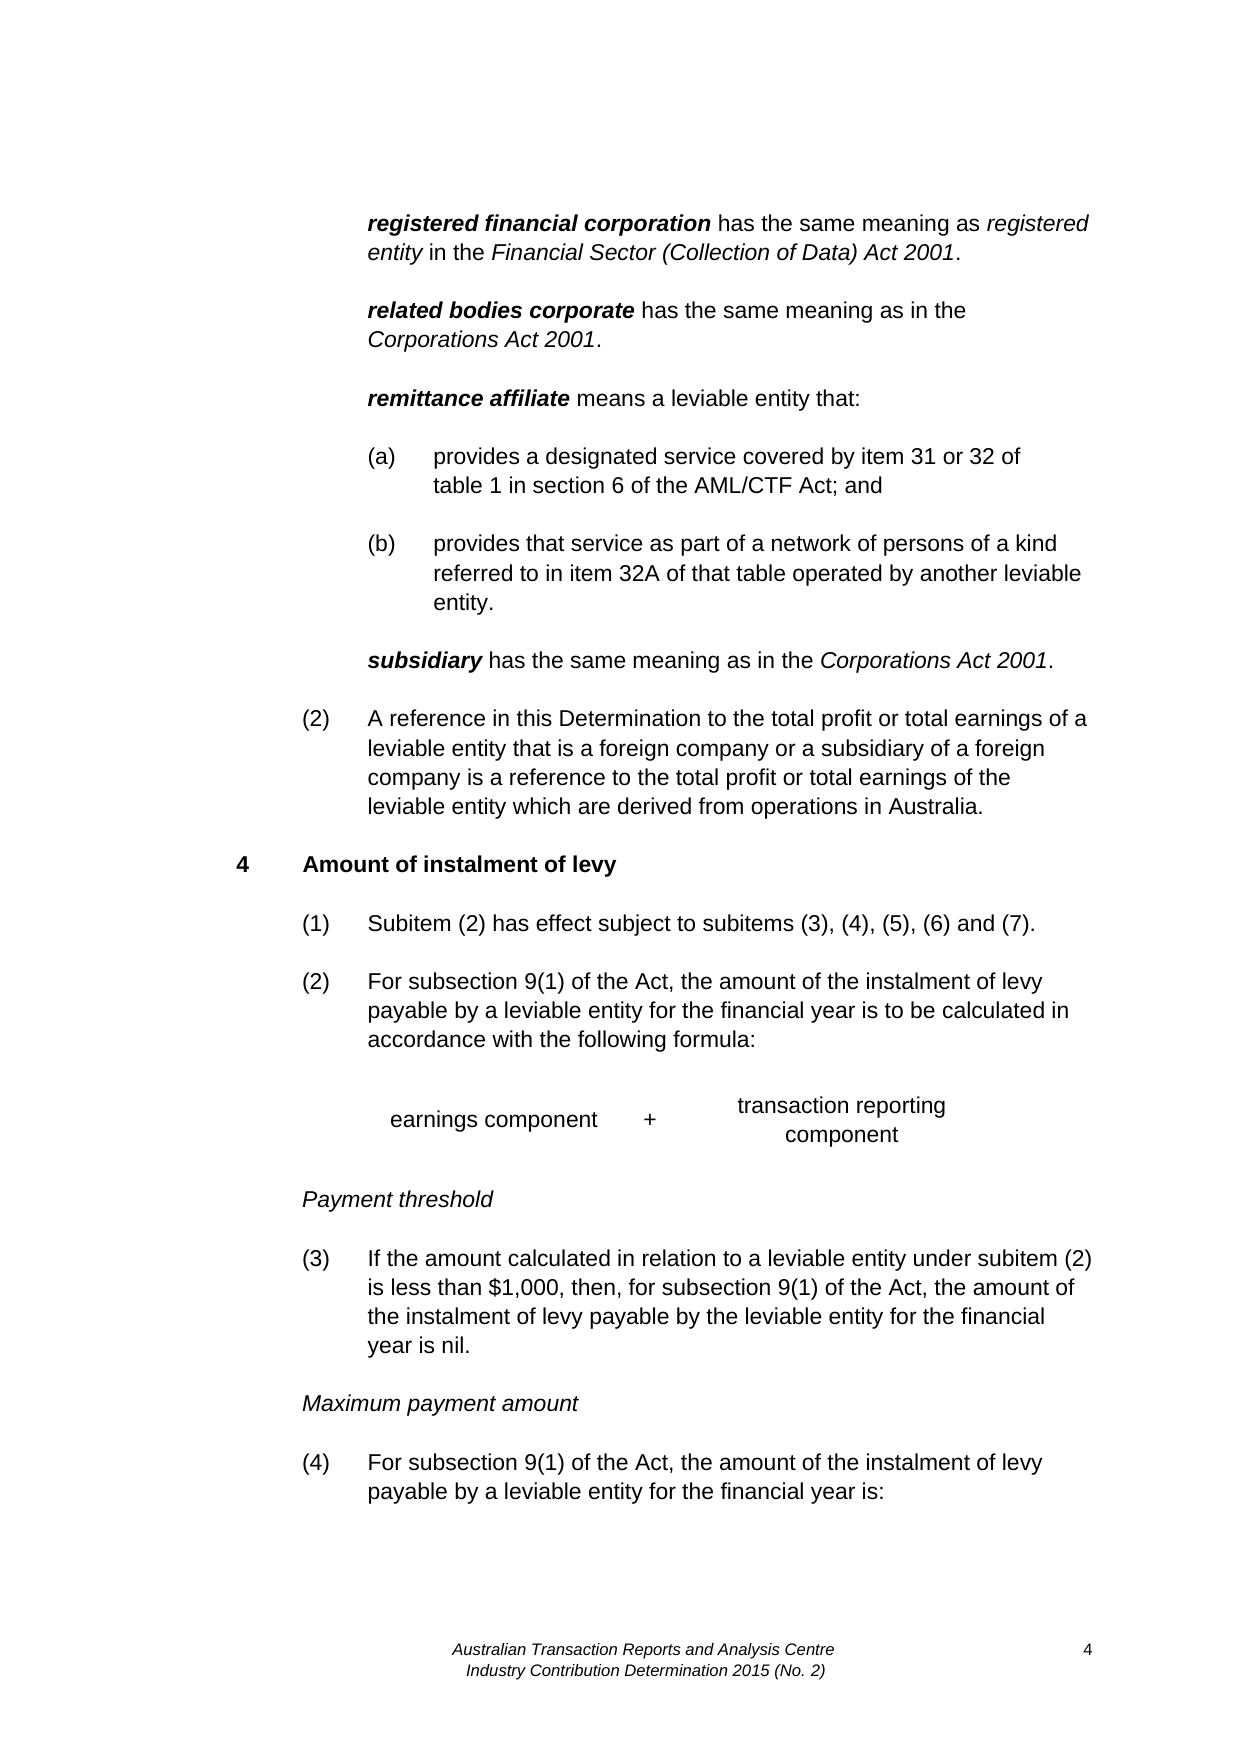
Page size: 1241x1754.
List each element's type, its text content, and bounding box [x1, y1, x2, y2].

table_header transaction reporting component [679, 1067, 1004, 1169]
text Payment threshold [302, 1183, 1092, 1213]
text (b) provides that service as part of a network of persons of a kind referred to in item 32A of that table operated by another leviable entity. [367, 528, 1092, 615]
text remittance affiliate means a leviable entity that: [367, 382, 1092, 411]
text related bodies corporate has the same meaning as in the Corporations Act 2001. [367, 294, 1092, 353]
text Maximum payment amount [302, 1388, 1092, 1417]
text (4) For subsection 9(1) of the Act, the amount of the instalment of levy payable by a leviable entity for the financial year is: [302, 1446, 1092, 1504]
table_header + [620, 1067, 679, 1169]
text (2) A reference in this Determination to the total profit or total earnings of a leviable entity that is a foreign company or a subsidiary of a foreign company is a reference to the total profit or total earnings of the leviable entity which are derived from operations in Australia. [302, 703, 1092, 819]
text subsidiary has the same meaning as in the Corporations Act 2001. [367, 644, 1092, 673]
table_header earnings component [368, 1067, 620, 1169]
text (1) Subitem (2) has effect subject to subitems (3), (4), (5), (6) and (7). [302, 907, 1092, 936]
text (3) If the amount calculated in relation to a leviable entity under subitem (2) is less than $1,000, then, for subsection 9(1) of the Act, the amount of the instalment of levy payable by the leviable entity for the financial year is nil. [302, 1242, 1092, 1358]
text (a) provides a designated service covered by item 31 or 32 of table 1 in section 6 of the AML/CTF Act; and [367, 440, 1092, 498]
text registered financial corporation has the same meaning as registered entity in the Financial Sector (Collection of Data) Act 2001. [367, 207, 1092, 265]
text (2) For subsection 9(1) of the Act, the amount of the instalment of levy payable by a leviable entity for the financial year is to be calculated in accordance with the following formula: [302, 965, 1092, 1053]
text 4 Amount of instalment of levy [236, 848, 1092, 878]
